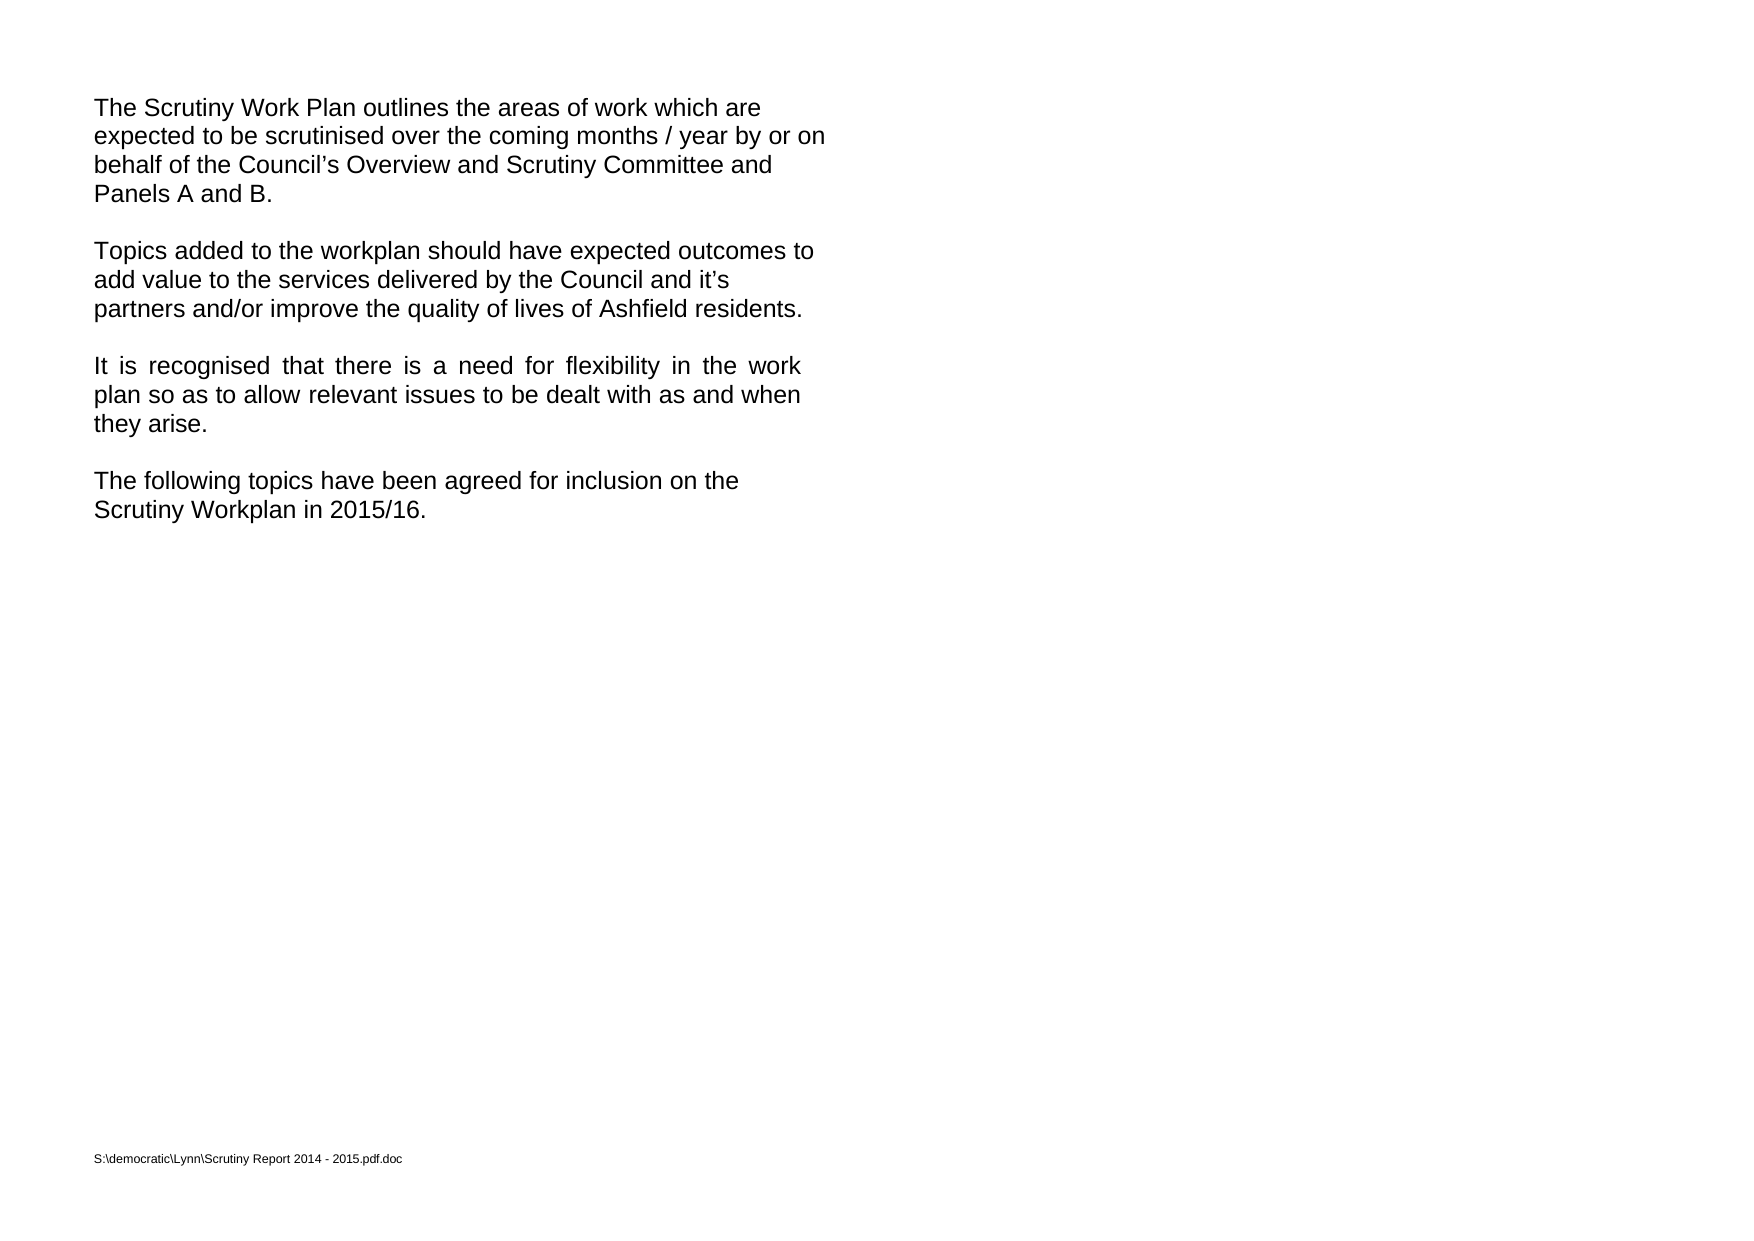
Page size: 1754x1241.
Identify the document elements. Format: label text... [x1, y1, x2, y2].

text The following topics have been agreed for inclusion on the Scrutiny Workplan in 2015/16. [94, 466, 820, 524]
text The Scrutiny Work Plan outlines the areas of work which are expected to be scrutinised over the coming months / year by or on behalf of the Council’s Overview and Scrutiny Committee and Panels A and B. [94, 93, 835, 208]
text It is recognised that there is a need for flexibility in the work plan so as to allow relevant issues to be dealt with as and when they arise. [94, 351, 802, 437]
text Topics added to the workplan should have expected outcomes to add value to the services delivered by the Council and it’s partners and/or improve the quality of lives of Ashfield residents. [94, 236, 820, 323]
